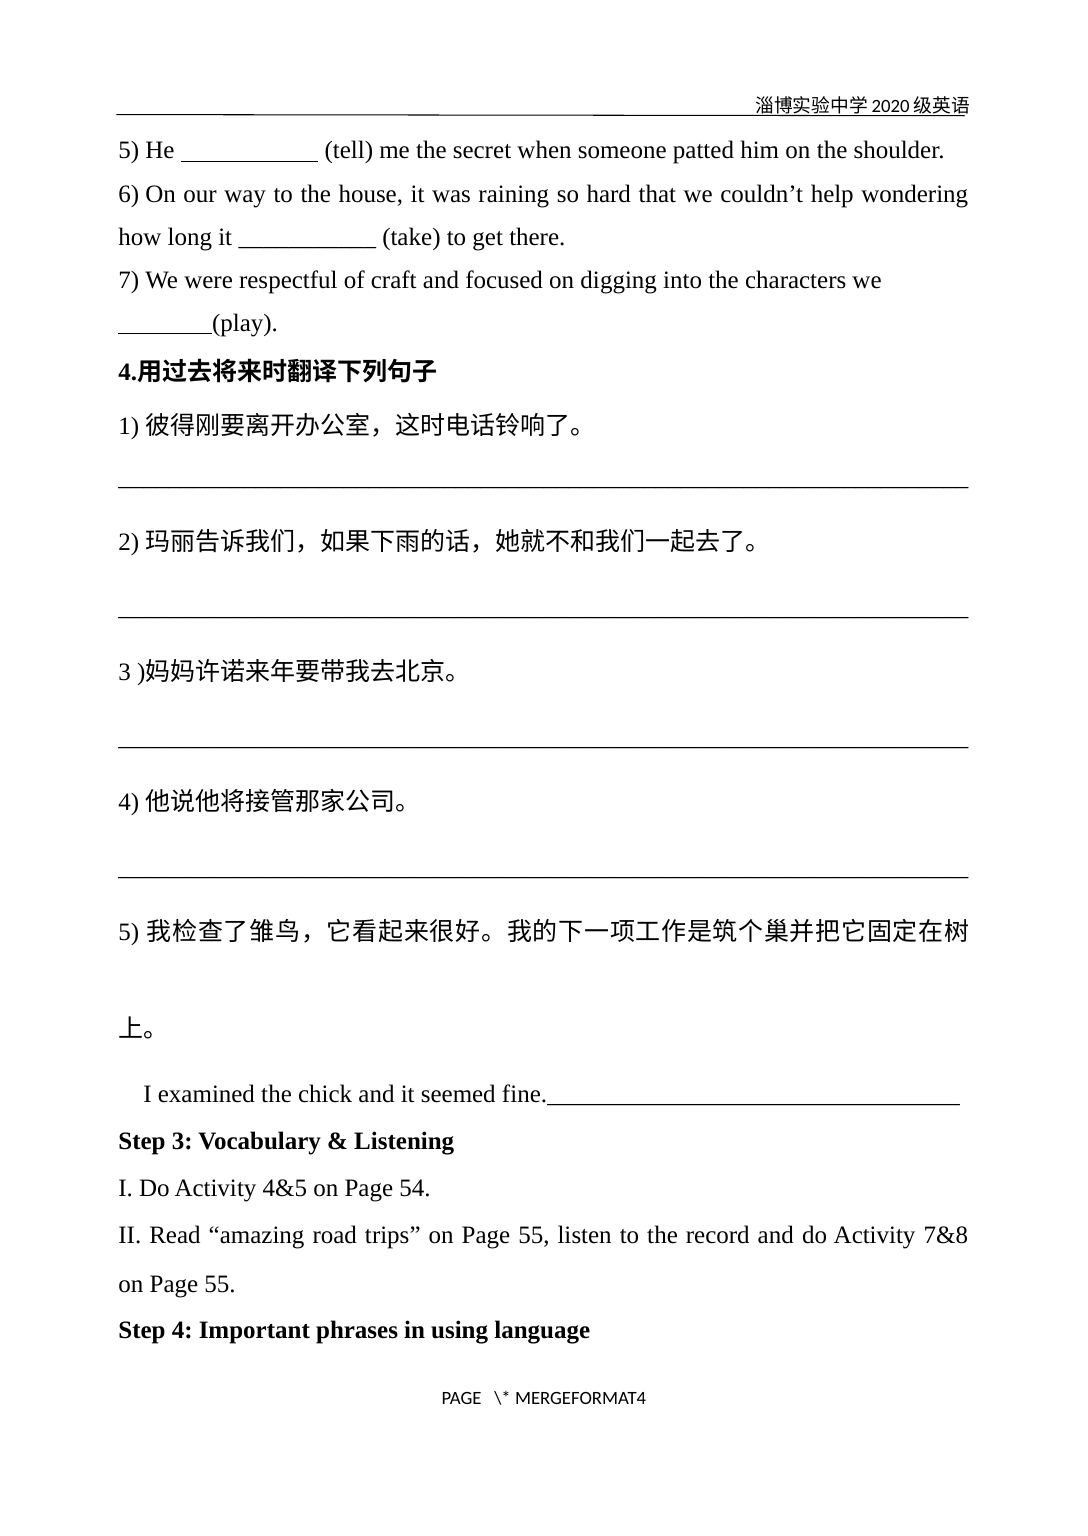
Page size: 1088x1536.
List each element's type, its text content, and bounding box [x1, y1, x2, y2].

list ____________________________________________________________________ [118, 850, 969, 882]
text 2) 玛丽告诉我们，如果下雨的话，她就不和我们一起去了。 [118, 507, 969, 572]
text ____________________________________________________________________ [118, 590, 969, 622]
text 4.用过去将来时翻译下列句子 [118, 351, 969, 387]
list Do Activity 4&5 on Page 54. [118, 1171, 969, 1204]
list 3 )妈妈许诺来年要带我去北京。 [118, 637, 969, 702]
text Step 4: Important phrases in using language [118, 1314, 969, 1346]
list (play). [118, 308, 969, 337]
list 5) 我检查了雏鸟，它看起来很好。我的下一项工作是筑个巢并把它固定在树上。 [118, 897, 969, 1059]
text II. Read “amazing road trips” on Page 55, listen to the record and do Activity 7&8 on Page 55. [118, 1218, 969, 1299]
text I examined the chick and it seemed fine._________________________________ [118, 1077, 969, 1110]
list 他说他将接管那家公司。 [118, 767, 969, 832]
list On our way to the house, it was raining so hard that we couldn’t help wondering how long it ___________ (take) to get there. [118, 179, 969, 251]
text 1) 彼得刚要离开办公室，这时电话铃响了。 [118, 406, 969, 442]
list He (tell) me the secret when someone patted him on the shoulder. [118, 136, 969, 164]
list We were respectful of craft and focused on digging into the characters we [118, 265, 969, 294]
text Step 3: Vocabulary & Listening [118, 1124, 969, 1157]
list ____________________________________________________________________ [118, 720, 969, 752]
text ____________________________________________________________________ [118, 460, 969, 492]
